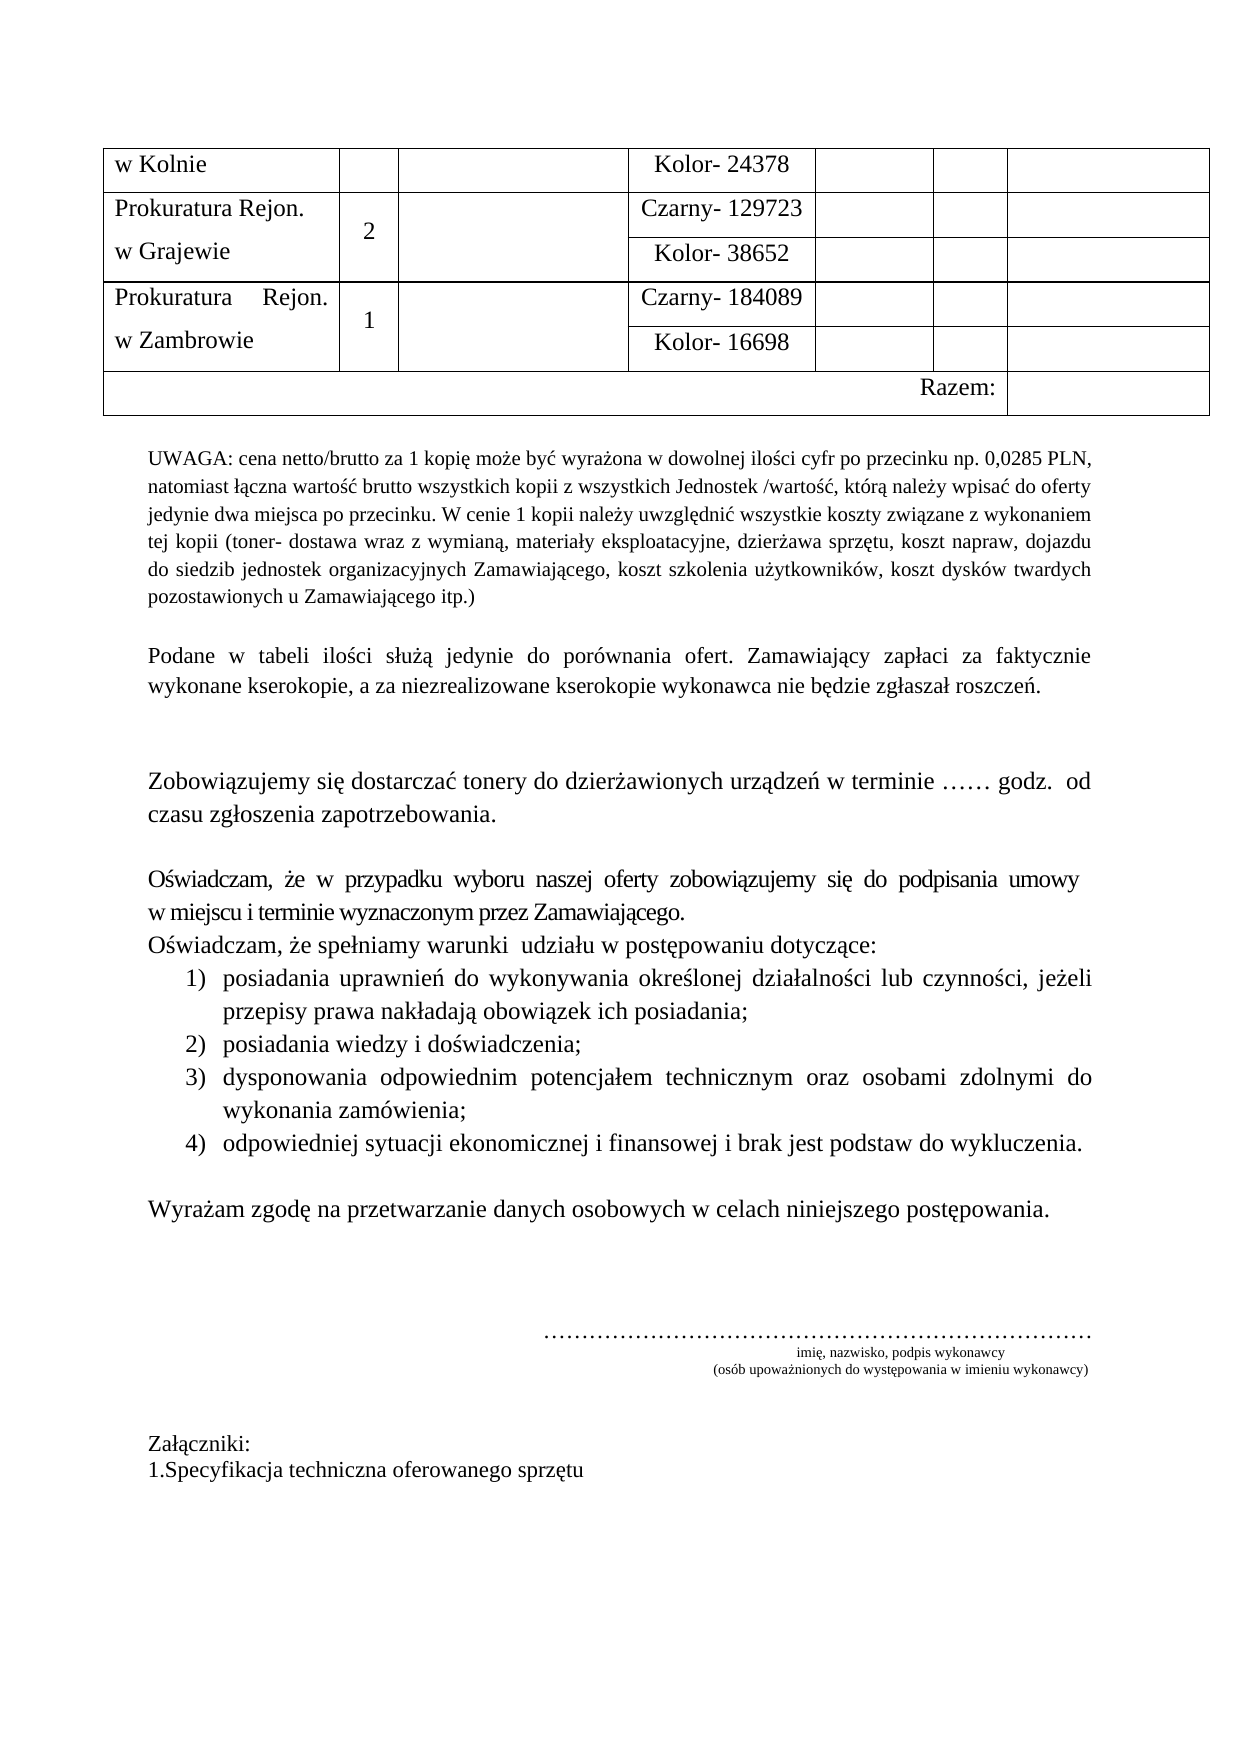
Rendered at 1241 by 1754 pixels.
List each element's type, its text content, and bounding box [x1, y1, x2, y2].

table_cell [816, 193, 933, 237]
table_cell [816, 327, 933, 371]
text Wyrażam zgodę na przetwarzanie danych osobowych w celach niniejszego postępowania. [148, 1194, 1093, 1223]
table_cell [934, 327, 1007, 371]
table_cell [934, 193, 1007, 237]
table_cell Kolor- 16698 [629, 327, 815, 371]
text imię, nazwisko, podpis wykonawcy [709, 1344, 1093, 1361]
text ……………………………………………………………… [148, 1317, 1093, 1344]
table_cell [816, 238, 933, 281]
table_cell [1008, 283, 1209, 326]
text Oświadczam, że spełniamy warunki udziału w postępowaniu dotyczące: [148, 930, 1093, 958]
table_cell Prokuratura Rejon. w Grajewie [104, 193, 339, 281]
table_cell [104, 149, 339, 192]
text Oświadczam, że w przypadku wyboru naszej oferty zobowiązujemy się do podpisania umowy w miejscu i terminie wyznaczonym przez Zamawiającego. [148, 864, 1093, 925]
table_cell 1 [340, 283, 398, 371]
table_cell [399, 283, 628, 371]
text Zobowiązujemy się dostarczać tonery do dzierżawionych urządzeń w terminie …… godz. od czasu zgłoszenia zapotrzebowania. [148, 766, 1093, 828]
text (osób upoważnionych do występowania w imieniu wykonawcy) [709, 1361, 1093, 1377]
table_cell [934, 283, 1007, 326]
table_cell [1008, 372, 1209, 415]
table_cell [934, 149, 1007, 192]
text Podane w tabeli ilości służą jedynie do porównania ofert. Zamawiający zapłaci za faktycznie wykonane kserokopie, a za niezrealizowane kserokopie wykonawca nie będzie zgłaszał roszczeń. [148, 642, 1093, 699]
table_cell Kolor- 24378 [629, 149, 815, 192]
table_cell Kolor- 38652 [629, 238, 815, 281]
list 1.Specyfikacja techniczna oferowanego sprzętu [148, 1456, 1093, 1483]
table_cell [816, 149, 933, 192]
table_cell 2 [340, 193, 398, 281]
table_cell [1008, 193, 1209, 237]
table_cell [816, 283, 933, 326]
list odpowiedniej sytuacji ekonomicznej i finansowej i brak jest podstaw do wykluczenia. [185, 1128, 1093, 1157]
table_cell [399, 149, 628, 192]
list posiadania uprawnień do wykonywania określonej działalności lub czynności, jeżeli przepisy prawa nakładają obowiązek ich posiadania; [185, 963, 1093, 1024]
table_cell [1008, 238, 1209, 281]
table_cell Razem: [104, 372, 1007, 415]
table_cell Prokuratura Rejon. w Zambrowie [104, 283, 339, 371]
text UWAGA: cena netto/brutto za 1 kopię może być wyrażona w dowolnej ilości cyfr po przecinku np. 0,0285 PLN, natomiast łączna wartość brutto wszystkich kopii z wszystkich Jednostek /wartość, którą należy wpisać do oferty jedynie dwa miejsca po przecinku. W cenie 1 kopii należy uwzględnić wszystkie koszty związane z wykonaniem tej kopii (toner- dostawa wraz z wymianą, materiały eksploatacyjne, dzierżawa sprzętu, koszt napraw, dojazdu do siedzib jednostek organizacyjnych Zamawiającego, koszt szkolenia użytkowników, koszt dysków twardych pozostawionych u Zamawiającego itp.) [148, 446, 1093, 608]
table_cell [1008, 327, 1209, 371]
table_cell Czarny- 184089 [629, 283, 815, 326]
list dysponowania odpowiednim potencjałem technicznym oraz osobami zdolnymi do wykonania zamówienia; [185, 1062, 1093, 1123]
list posiadania wiedzy i doświadczenia; [185, 1029, 1093, 1057]
table_cell [934, 238, 1007, 281]
table_cell 1 [340, 149, 398, 192]
text Załączniki: [148, 1430, 1093, 1456]
table_cell [399, 193, 628, 281]
table_cell [1008, 149, 1209, 192]
table_cell Czarny- 129723 [629, 193, 815, 237]
